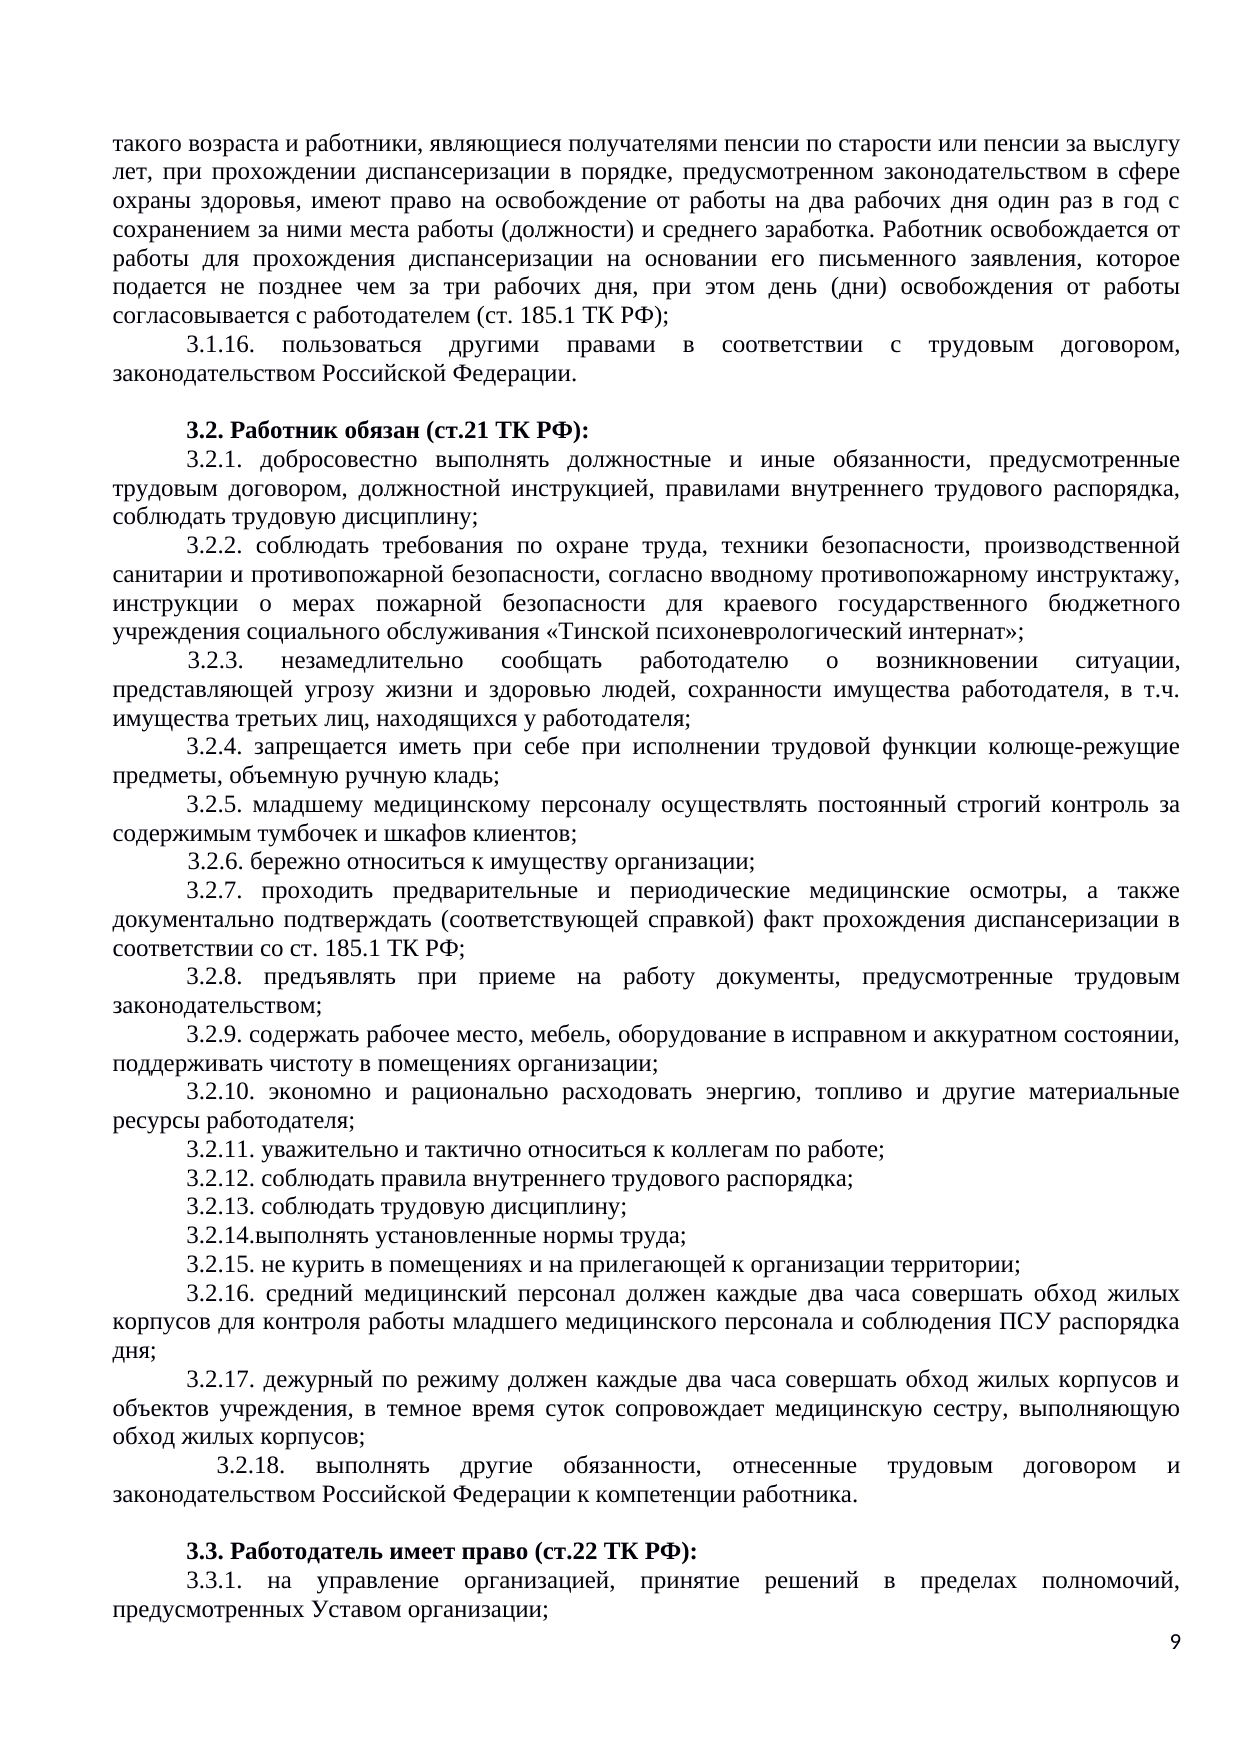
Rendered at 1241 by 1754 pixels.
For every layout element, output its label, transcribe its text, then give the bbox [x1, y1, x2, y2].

text 3.2.6. бережно относиться к имуществу организации; [112, 846, 1181, 875]
text 3.2.17. дежурный по режиму должен каждые два часа совершать обход жилых корпусов и объектов учреждения, в темное время суток сопровождает медицинскую сестру, выполняющую обход жилых корпусов; [112, 1364, 1181, 1450]
text 3.2.1. добросовестно выполнять должностные и иные обязанности, предусмотренные трудовым договором, должностной инструкцией, правилами внутреннего трудового распорядка, соблюдать трудовую дисциплину; [112, 444, 1181, 530]
text 3.2.18. выполнять другие обязанности, отнесенные трудовым договором и законодательством Российской Федерации к компетенции работника. [112, 1450, 1181, 1508]
text 3.3. Работодатель имеет право (ст.22 ТК РФ): [112, 1536, 1181, 1565]
text 3.2.3. незамедлительно сообщать работодателю о возникновении ситуации, представляющей угрозу жизни и здоровью людей, сохранности имущества работодателя, в т.ч. имущества третьих лиц, находящихся у работодателя; [112, 645, 1181, 731]
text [112, 128, 1181, 329]
text 3.2.12. соблюдать правила внутреннего трудового распорядка; [112, 1163, 1181, 1191]
text 3.2.4. запрещается иметь при себе при исполнении трудовой функции колюще-режущие предметы, объемную ручную кладь; [112, 731, 1181, 789]
text 3.2.2. соблюдать требования по охране труда, техники безопасности, производственной санитарии и противопожарной безопасности, согласно вводному противопожарному инструктажу, инструкции о мерах пожарной безопасности для краевого государственного бюджетного учреждения социального обслуживания «Тинской психоневрологический интернат»; [112, 530, 1181, 645]
text 3.3.1. на управление организацией, принятие решений в пределах полномочий, предусмотренных Уставом организации; [112, 1565, 1181, 1623]
text 3.2.11. уважительно и тактично относиться к коллегам по работе; [112, 1134, 1181, 1163]
text 3.2.8. предъявлять при приеме на работу документы, предусмотренные трудовым законодательством; [112, 961, 1181, 1019]
text 3.2. Работник обязан (ст.21 ТК РФ): [112, 415, 1181, 444]
text 3.2.9. содержать рабочее место, мебель, оборудование в исправном и аккуратном состоянии, поддерживать чистоту в помещениях организации; [112, 1019, 1181, 1076]
text 3.2.10. экономно и рационально расходовать энергию, топливо и другие материальные ресурсы работодателя; [112, 1076, 1181, 1134]
text 3.2.7. проходить предварительные и периодические медицинские осмотры, а также документально подтверждать (соответствующей справкой) факт прохождения диспансеризации в соответствии со ст. 185.1 ТК РФ; [112, 875, 1181, 961]
text 3.2.13. соблюдать трудовую дисциплину; [112, 1191, 1181, 1220]
text 3.2.14.выполнять установленные нормы труда; [112, 1220, 1181, 1249]
text 3.2.15. не курить в помещениях и на прилегающей к организации территории; [112, 1249, 1181, 1278]
text 3.1.16. пользоваться другими правами в соответствии с трудовым договором, законодательством Российской Федерации. [112, 329, 1181, 386]
text 3.2.16. средний медицинский персонал должен каждые два часа совершать обход жилых корпусов для контроля работы младшего медицинского персонала и соблюдения ПСУ распорядка дня; [112, 1278, 1181, 1364]
text 3.2.5. младшему медицинскому персоналу осуществлять постоянный строгий контроль за содержимым тумбочек и шкафов клиентов; [112, 789, 1181, 846]
